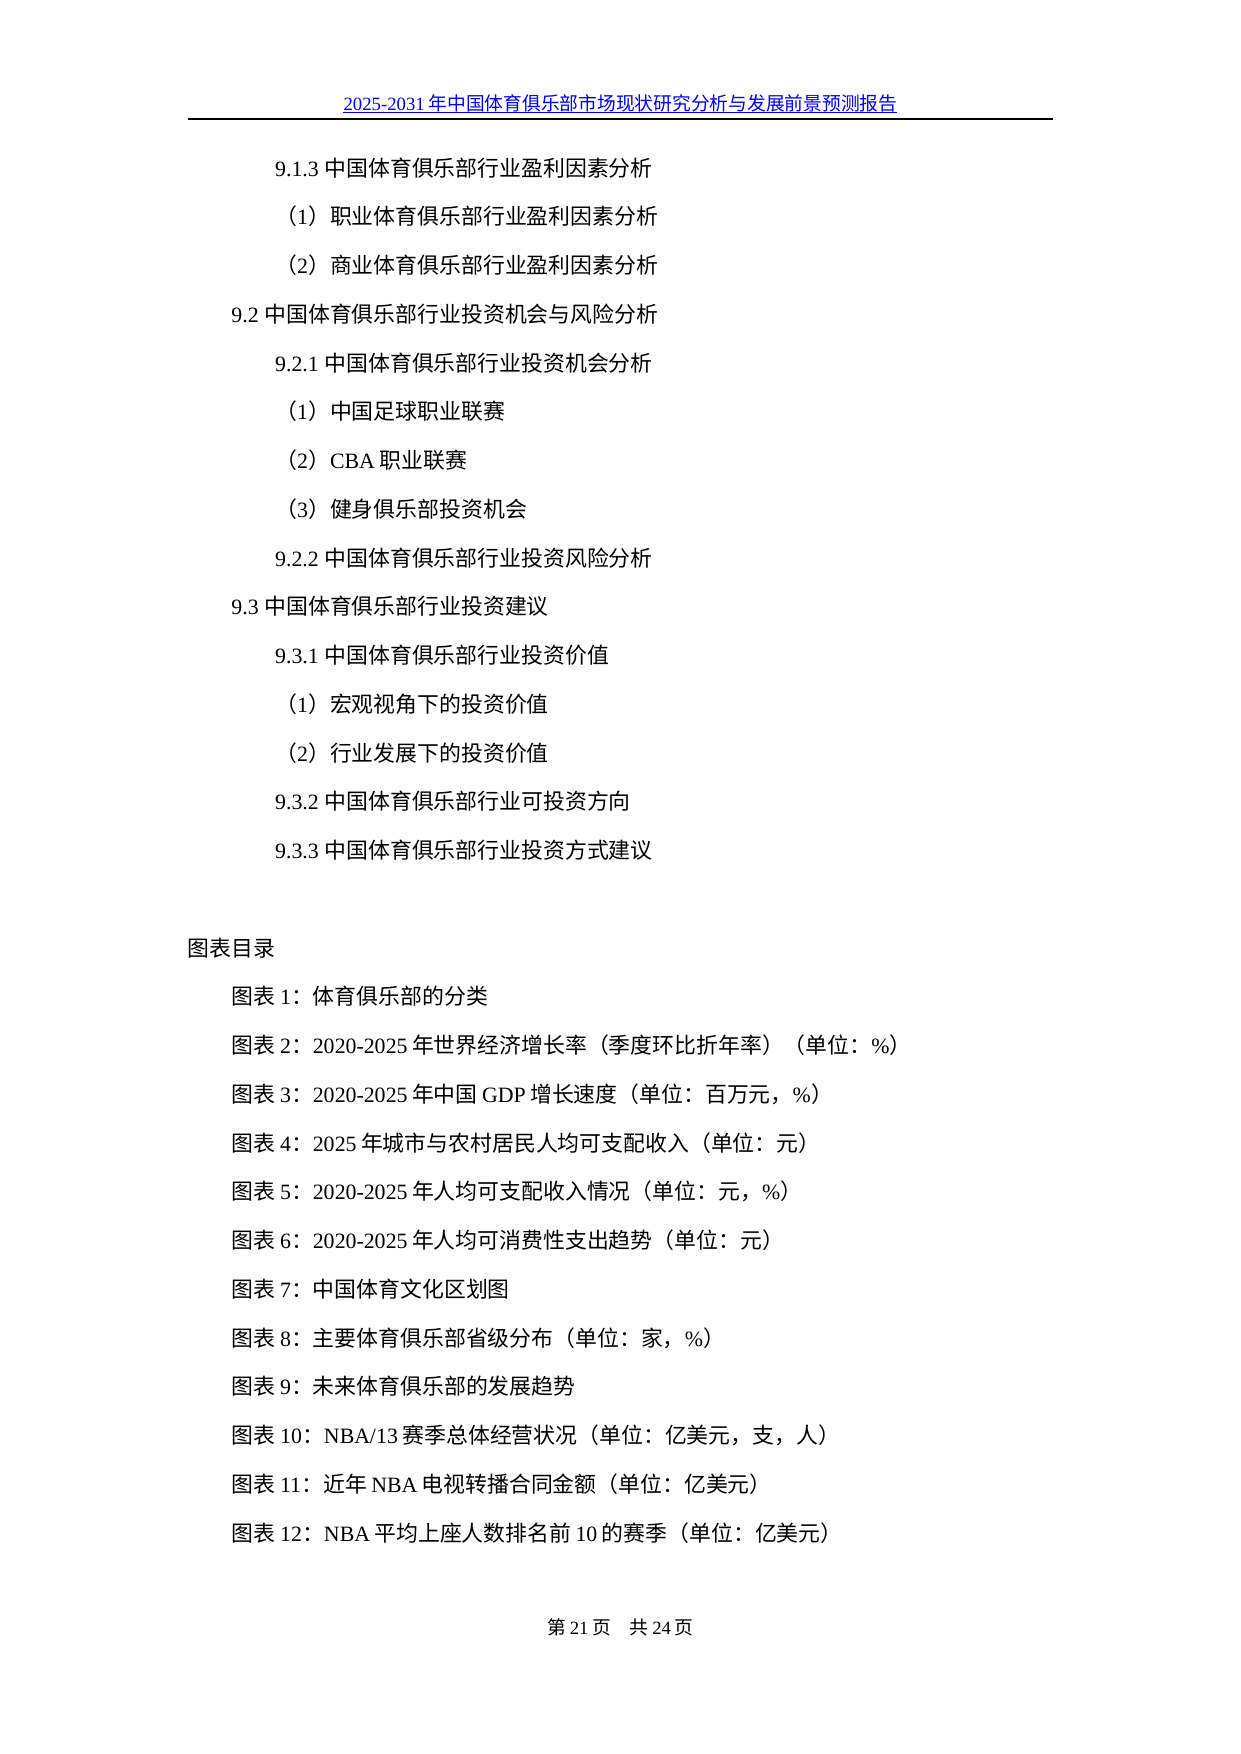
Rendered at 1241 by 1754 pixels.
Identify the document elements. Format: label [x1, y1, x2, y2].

text [187, 150, 1053, 1548]
